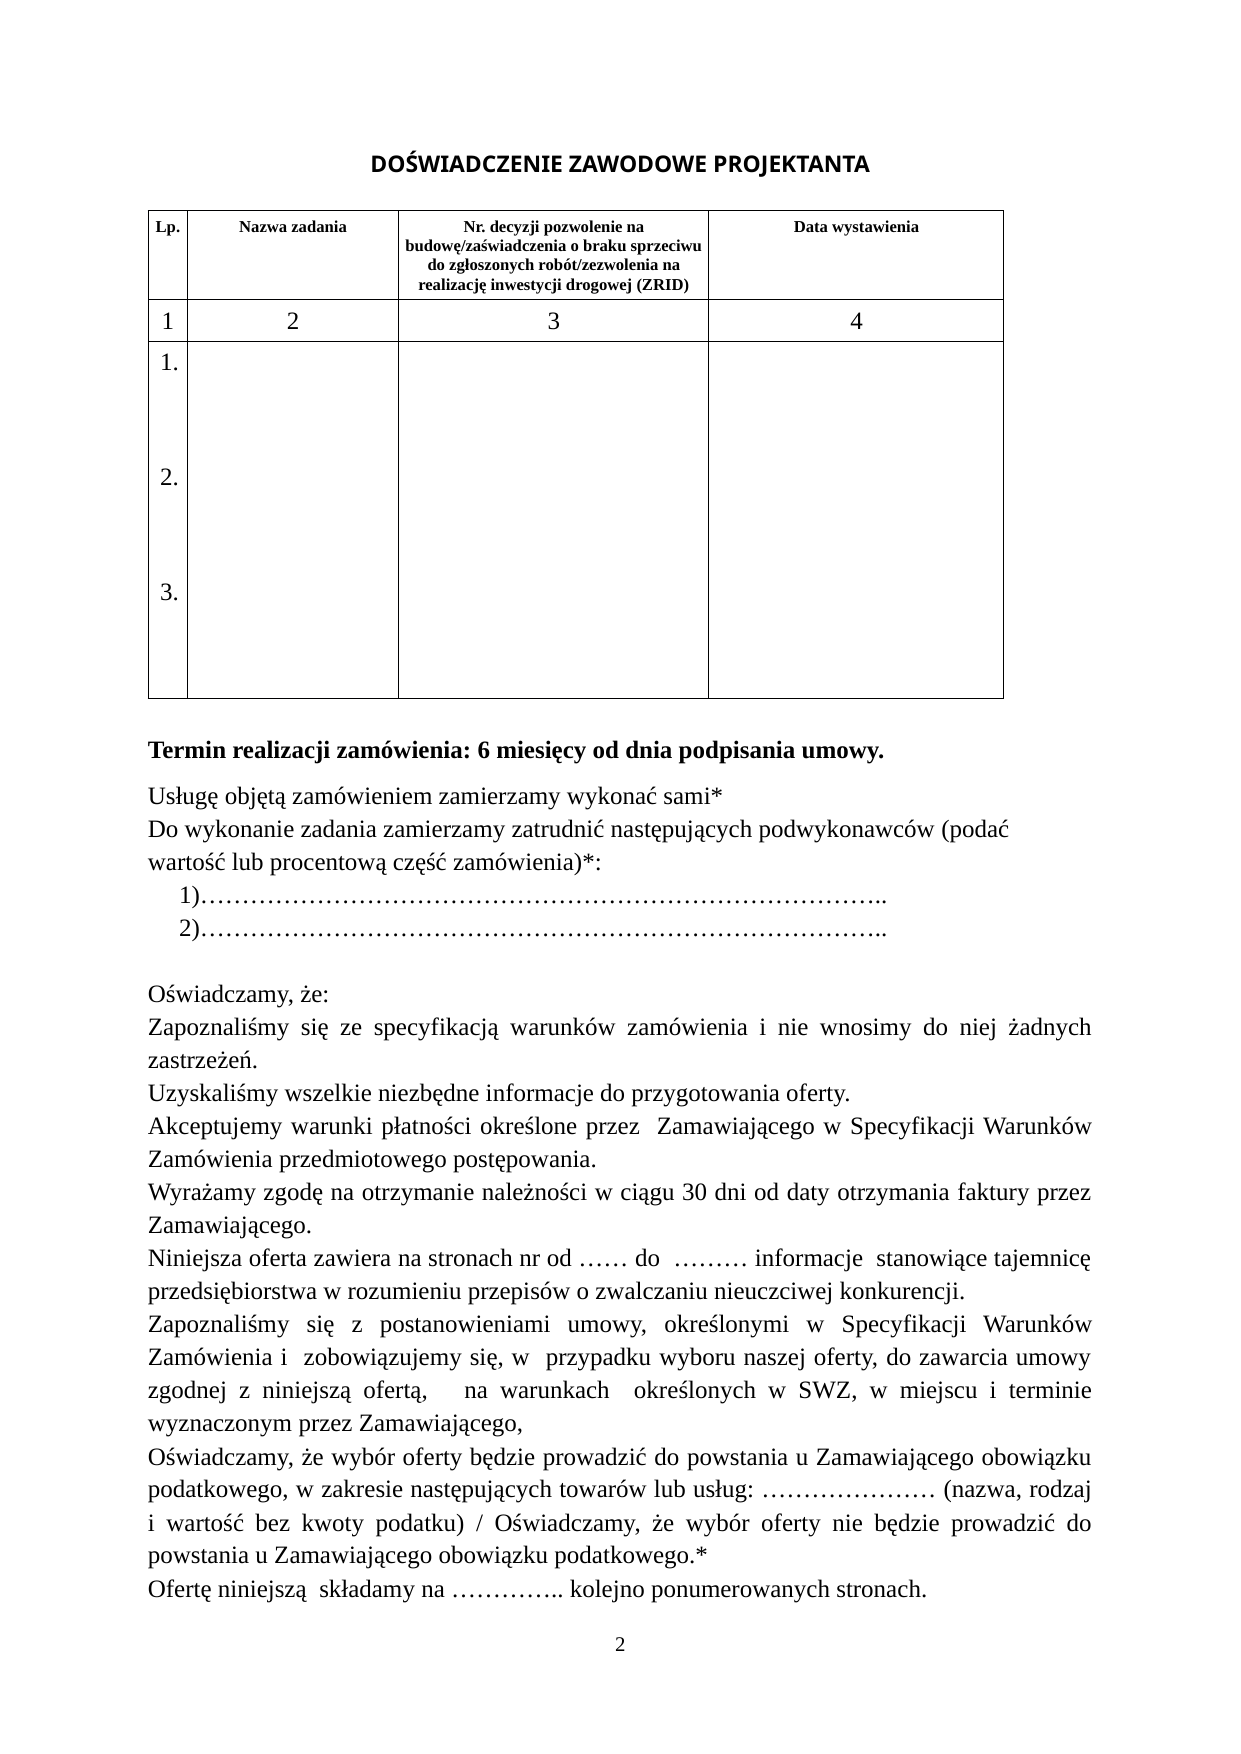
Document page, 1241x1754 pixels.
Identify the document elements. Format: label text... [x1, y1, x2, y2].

table_header Nr. decyzji pozwolenie na budowę/zaświadczenia o braku sprzeciwu do zgłoszonych robót/zezwolenia na realizację inwestycji drogowej (ZRID) [399, 211, 708, 299]
text 1)……………………………………………………………………….. [148, 880, 1093, 909]
text Usługę objętą zamówieniem zamierzamy wykonać sami* [148, 781, 1093, 810]
text 2)……………………………………………………………………….. [148, 913, 1093, 942]
text Zapoznaliśmy się ze specyfikacją warunków zamówienia i nie wnosimy do niej żadnych zastrzeżeń. [148, 1012, 1093, 1074]
table_cell 3 [399, 300, 708, 341]
text DOŚWIADCZENIE ZAWODOWE PROJEKTANTA [148, 148, 1093, 179]
table_cell 4 [709, 300, 1003, 341]
text Wyrażamy zgodę na otrzymanie należności w ciągu 30 dni od daty otrzymania faktury przez Zamawiającego. [148, 1177, 1093, 1239]
table_cell 1 [149, 300, 187, 341]
text Termin realizacji zamówienia: 6 miesięcy od dnia podpisania umowy. [148, 736, 1093, 764]
table_header Nazwa zadania [188, 211, 398, 299]
table_cell 1. 2. 3. [149, 342, 187, 698]
table_cell [188, 342, 398, 698]
table_cell [399, 342, 708, 698]
text Akceptujemy warunki płatności określone przez Zamawiającego w Specyfikacji Warunków Zamówienia przedmiotowego postępowania. [148, 1111, 1093, 1173]
table_cell [709, 342, 1003, 698]
text Oświadczamy, że wybór oferty będzie prowadzić do powstania u Zamawiającego obowiązku podatkowego, w zakresie następujących towarów lub usług: ………………… (nazwa, rodzaj i wartość bez kwoty podatku) / Oświadczamy, że wybór oferty nie będzie prowadzić do powstania u Zamawiającego obowiązku podatkowego.* [148, 1442, 1093, 1569]
text Uzyskaliśmy wszelkie niezbędne informacje do przygotowania oferty. [148, 1078, 1093, 1107]
text Oświadczamy, że: [148, 979, 1093, 1008]
text Do wykonanie zadania zamierzamy zatrudnić następujących podwykonawców (podać wartość lub procentową część zamówienia)*: [148, 814, 1093, 876]
table_cell 2 [188, 300, 398, 341]
text Ofertę niniejszą składamy na ………….. kolejno ponumerowanych stronach. [148, 1574, 1093, 1602]
text Niniejsza oferta zawiera na stronach nr od …… do ……… informacje stanowiące tajemnicę przedsiębiorstwa w rozumieniu przepisów o zwalczaniu nieuczciwej konkurencji. [148, 1243, 1093, 1305]
text Zapoznaliśmy się z postanowieniami umowy, określonymi w Specyfikacji Warunków Zamówienia i zobowiązujemy się, w przypadku wyboru naszej oferty, do zawarcia umowy zgodnej z niniejszą ofertą, na warunkach określonych w SWZ, w miejscu i terminie wyznaczonym przez Zamawiającego, [148, 1309, 1093, 1437]
table_header Lp. [149, 211, 187, 299]
table_header Data wystawienia [709, 211, 1003, 299]
